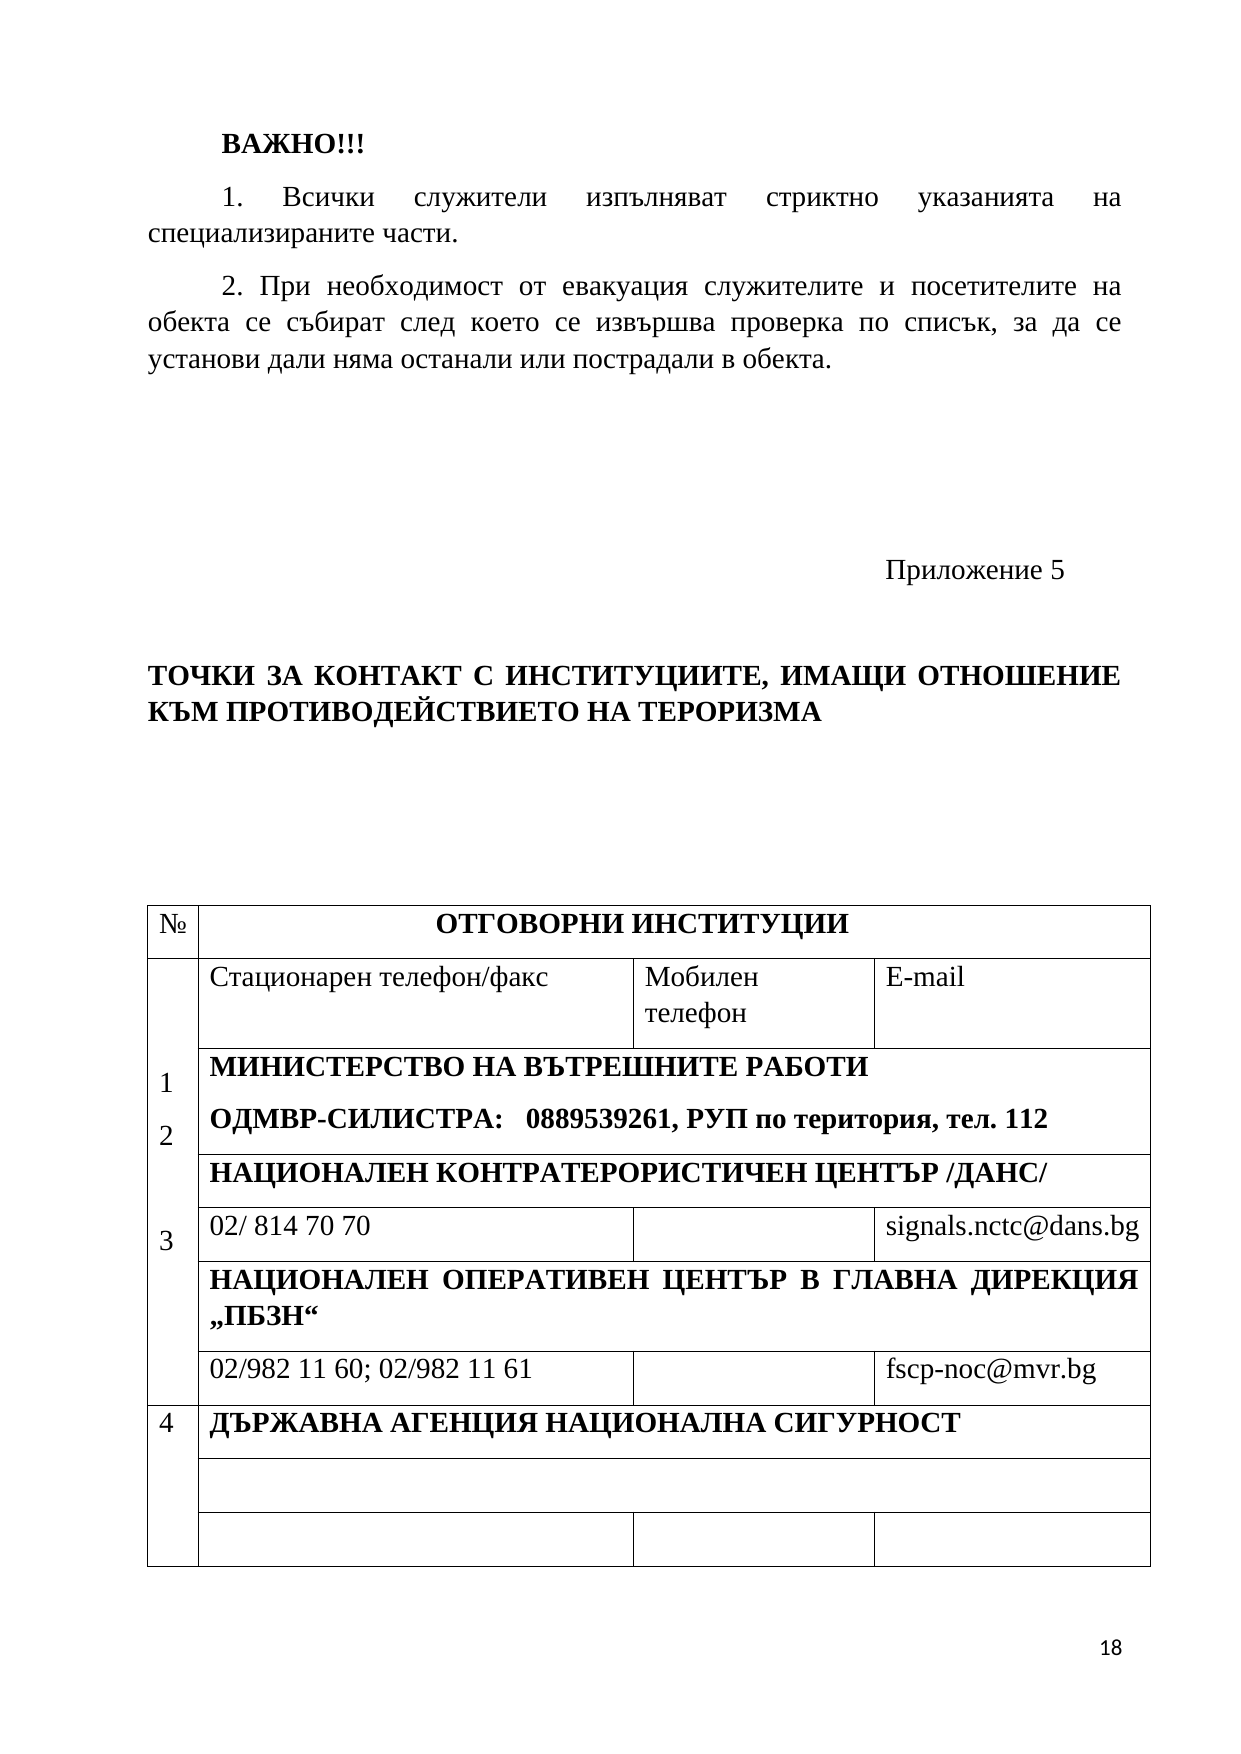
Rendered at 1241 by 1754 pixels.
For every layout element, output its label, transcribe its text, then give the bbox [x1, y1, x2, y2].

table_cell ДЪРЖАВНА АГЕНЦИЯ НАЦИОНАЛНА СИГУРНОСТ [199, 1406, 1150, 1458]
table_header № [148, 906, 198, 958]
table_cell [634, 1352, 874, 1404]
table_cell 1 2 3 [148, 959, 198, 1404]
table_cell 4 [148, 1406, 198, 1566]
table_cell Мобилен телефон [634, 959, 874, 1048]
text ТОЧКИ ЗА КОНТАКТ С ИНСТИТУЦИИТЕ, ИМАЩИ ОТНОШЕНИЕ КЪМ ПРОТИВОДЕЙСТВИЕТО НА ТЕРОРИЗМА [148, 658, 1122, 727]
table_cell Е-mail [875, 959, 1150, 1048]
text 2. При необходимост от евакуация служителите и посетителите на обекта се събират след което се извършва проверка по списък, за да се установи дали няма останали или пострадали в обекта. [148, 268, 1122, 374]
text ВАЖНО!!! [148, 127, 1122, 160]
table_cell 02/ 814 70 70 [199, 1208, 633, 1261]
table_cell fscp-noc@mvr.bg [875, 1352, 1150, 1404]
table_cell 02/982 11 60; 02/982 11 61 [199, 1352, 633, 1404]
table_cell НАЦИОНАЛЕН ОПЕРАТИВЕН ЦЕНТЪР В ГЛАВНА ДИРЕКЦИЯ „ПБЗН“ [199, 1262, 1150, 1351]
table_cell [875, 1513, 1150, 1566]
table_cell signals.nctc@dans.bg [875, 1208, 1150, 1261]
table_header ОТГОВОРНИ ИНСТИТУЦИИ [199, 906, 1150, 958]
text Приложение 5 [811, 552, 1122, 586]
table_cell Стационарен телефон/факс [199, 959, 633, 1048]
table_cell [634, 1208, 874, 1261]
table_cell МИНИСТЕРСТВО НА ВЪТРЕШНИТЕ РАБОТИ ОДМВР-СИЛИСТРА: 0889539261, РУП по територия, тел. 112 [199, 1049, 1150, 1154]
table_cell [199, 1513, 633, 1566]
table_cell [199, 1459, 1150, 1512]
table_cell НАЦИОНАЛЕН КОНТРАТЕРОРИСТИЧЕН ЦЕНТЪР /ДАНС/ [199, 1155, 1150, 1207]
table_cell [634, 1513, 874, 1566]
text 1. Всички служители изпълняват стриктно указанията на специализираните части. [148, 179, 1122, 249]
